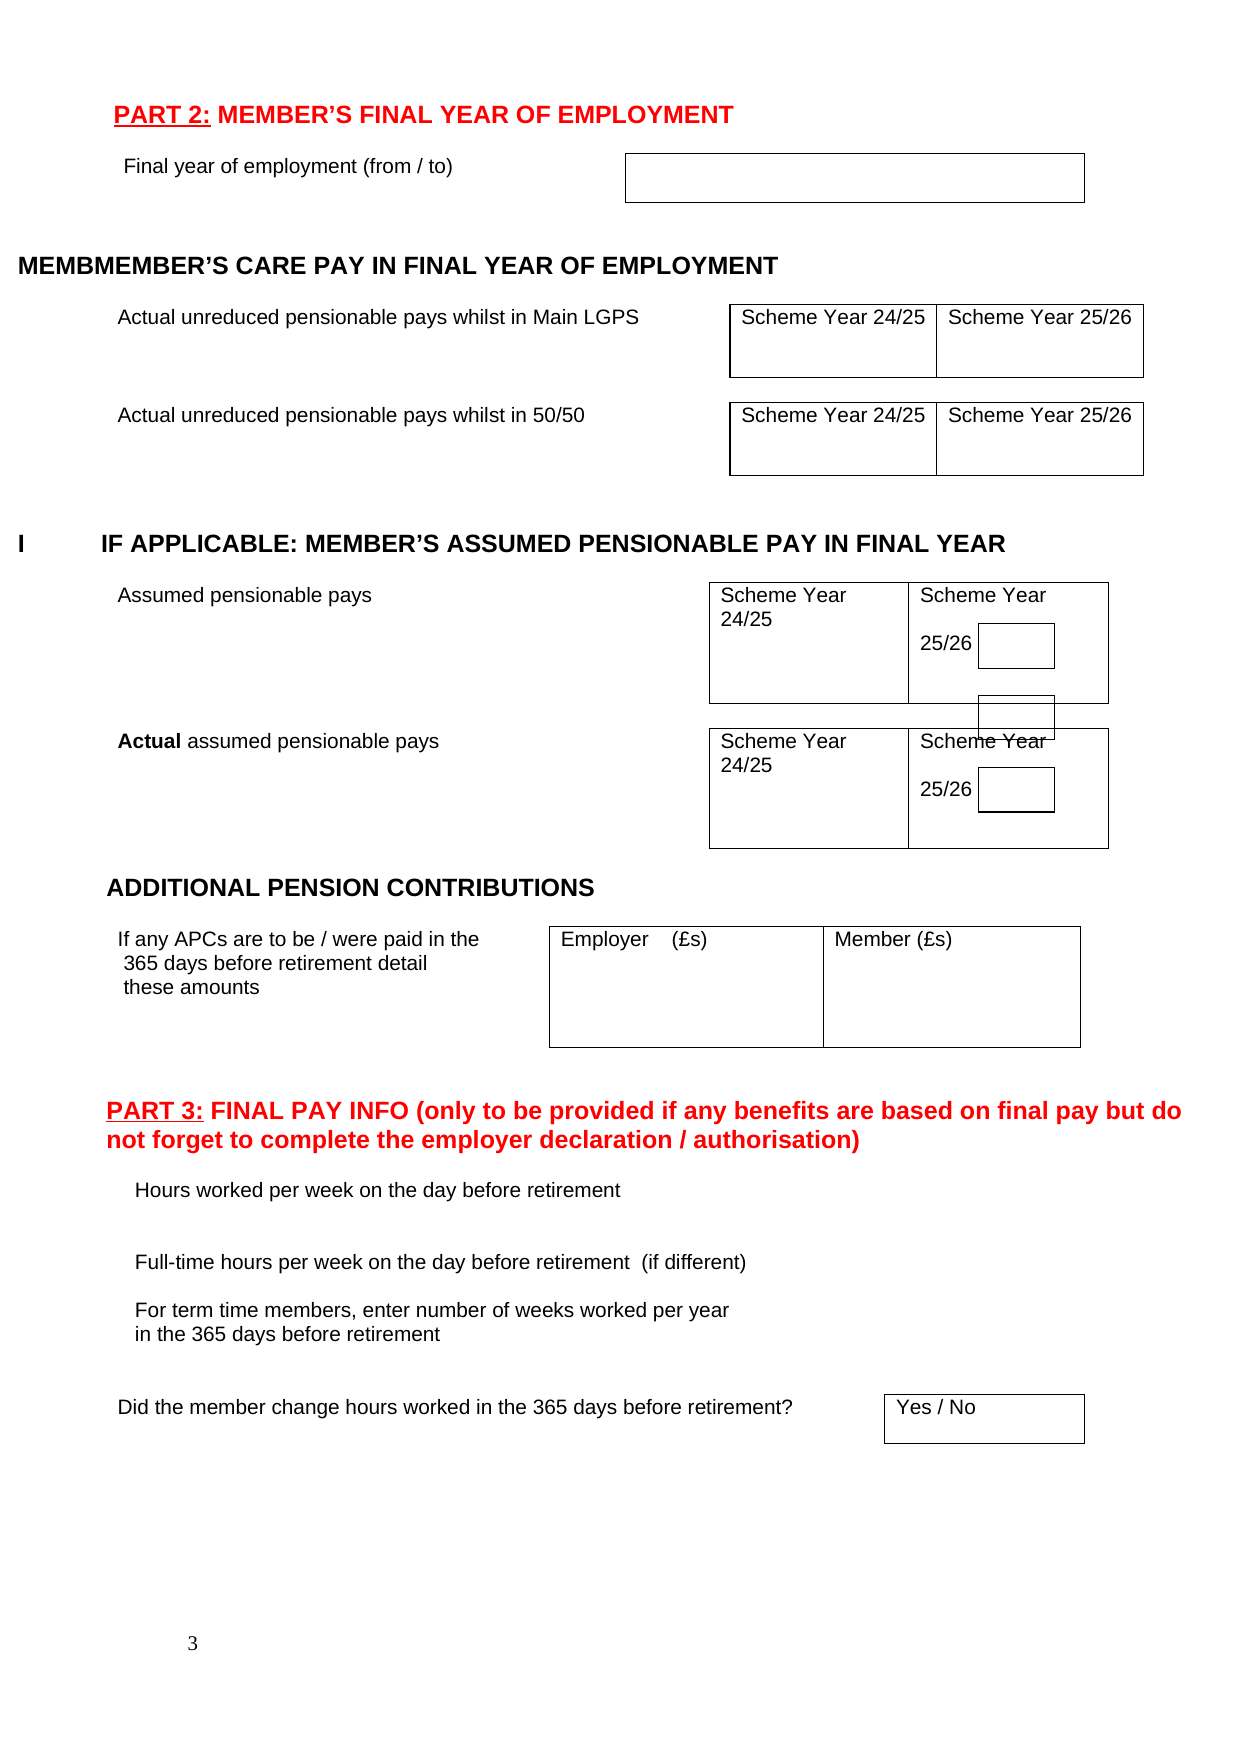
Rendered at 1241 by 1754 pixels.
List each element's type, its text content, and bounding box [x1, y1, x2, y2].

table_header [95, 129, 1234, 1443]
text PART 2: MEMBER’S FINAL YEAR OF EMPLOYMENT [113, 100, 1053, 129]
